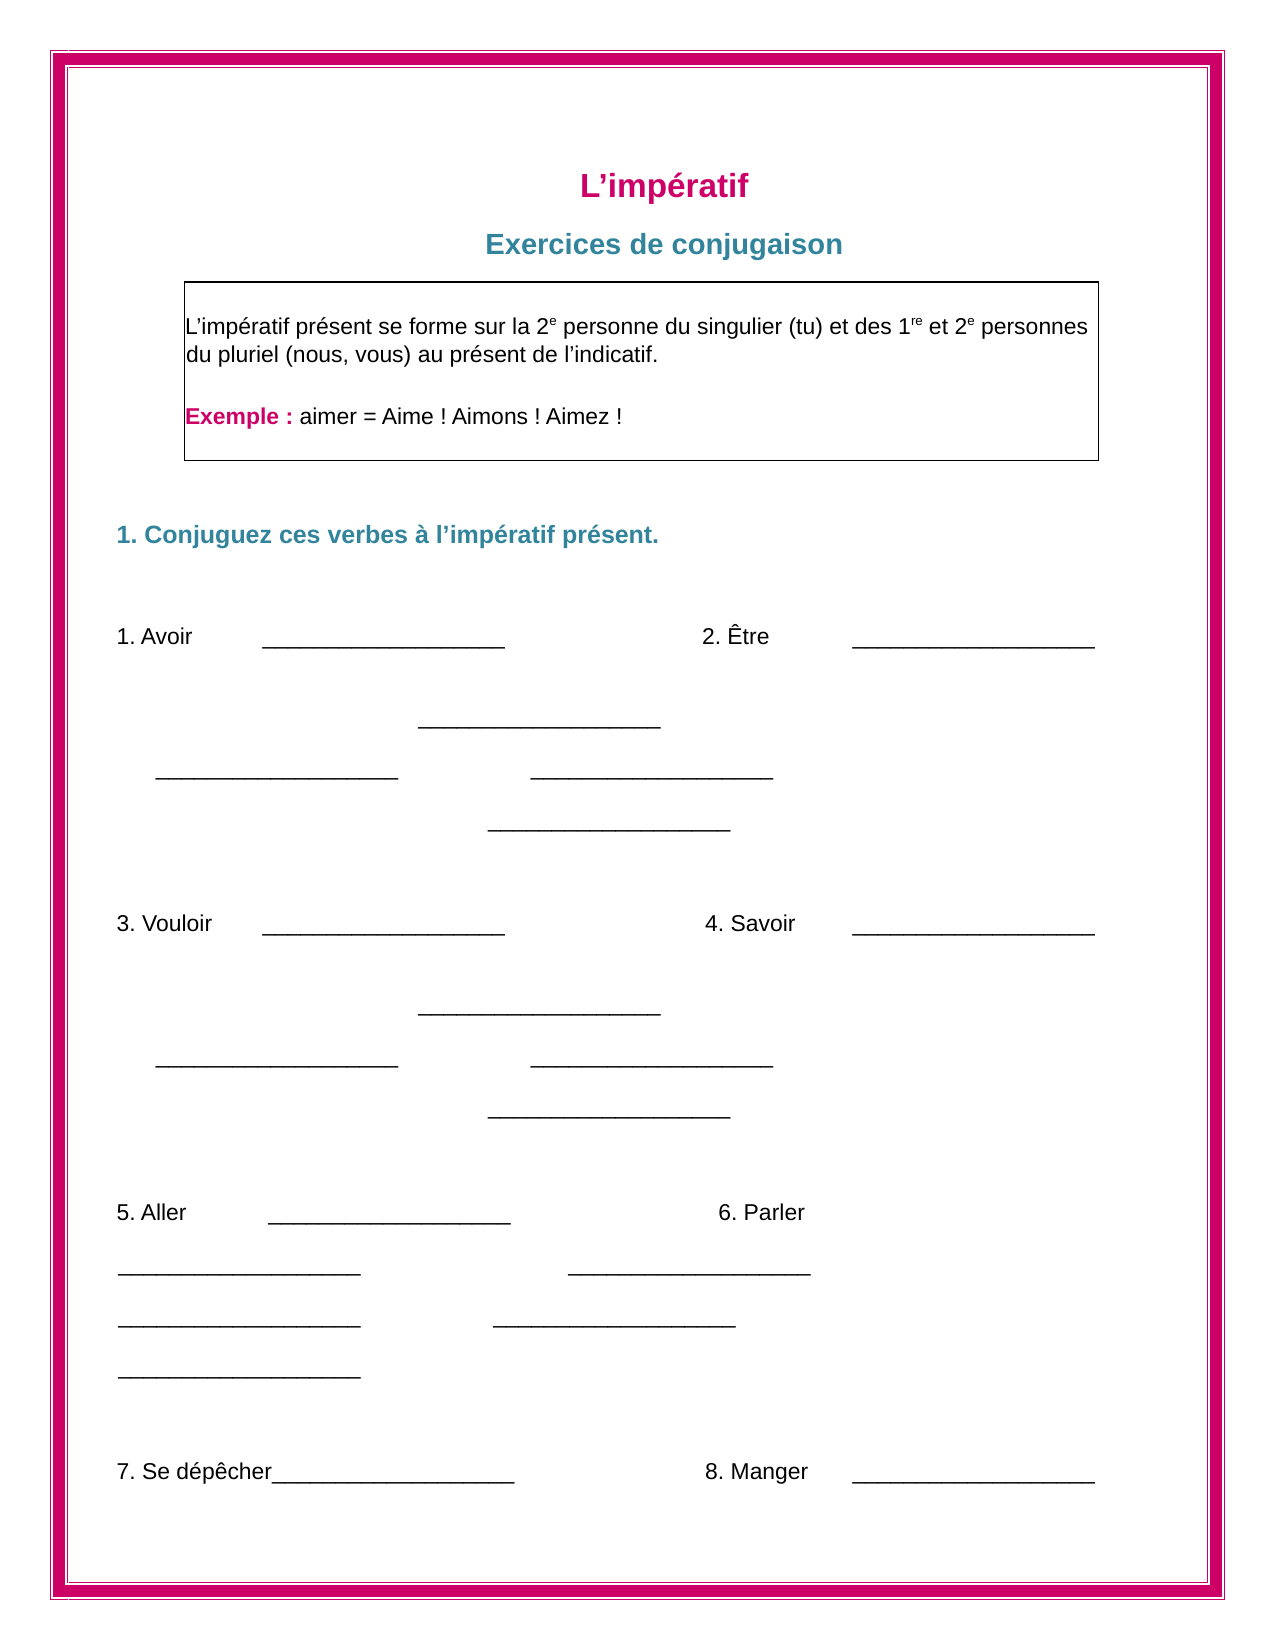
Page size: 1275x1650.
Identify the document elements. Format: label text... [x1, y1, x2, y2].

text Exemple : aimer = Aime ! Aimons ! Aimez ! [185, 402, 1098, 430]
text Exercices de conjugaison [231, 227, 1098, 261]
text L’impératif présent se forme sur la 2e personne du singulier (tu) et des 1re et 2e personnes du pluriel (nous, vous) au présent de l’indicatif. [185, 312, 1098, 367]
text ___________________ ___________________ ___________________ ___________________ [116, 703, 1099, 832]
text L’impératif [230, 166, 1098, 204]
text ___________________ ___________________ ___________________ ___________________ [116, 990, 1099, 1119]
text 1. Avoir ___________________ 2. Être ___________________ [116, 623, 1098, 677]
text 3. Vouloir ___________________ 4. Savoir ___________________ [116, 910, 1098, 965]
text 5. Aller ___________________ 6. Parler ___________________ ___________________ ___________________ ___________________ ___________________ [116, 1198, 1098, 1379]
text 7. Se dépêcher___________________ 8. Manger ___________________ [116, 1458, 1098, 1512]
text 1. Conjuguez ces verbes à l’impératif présent. [116, 520, 1098, 549]
